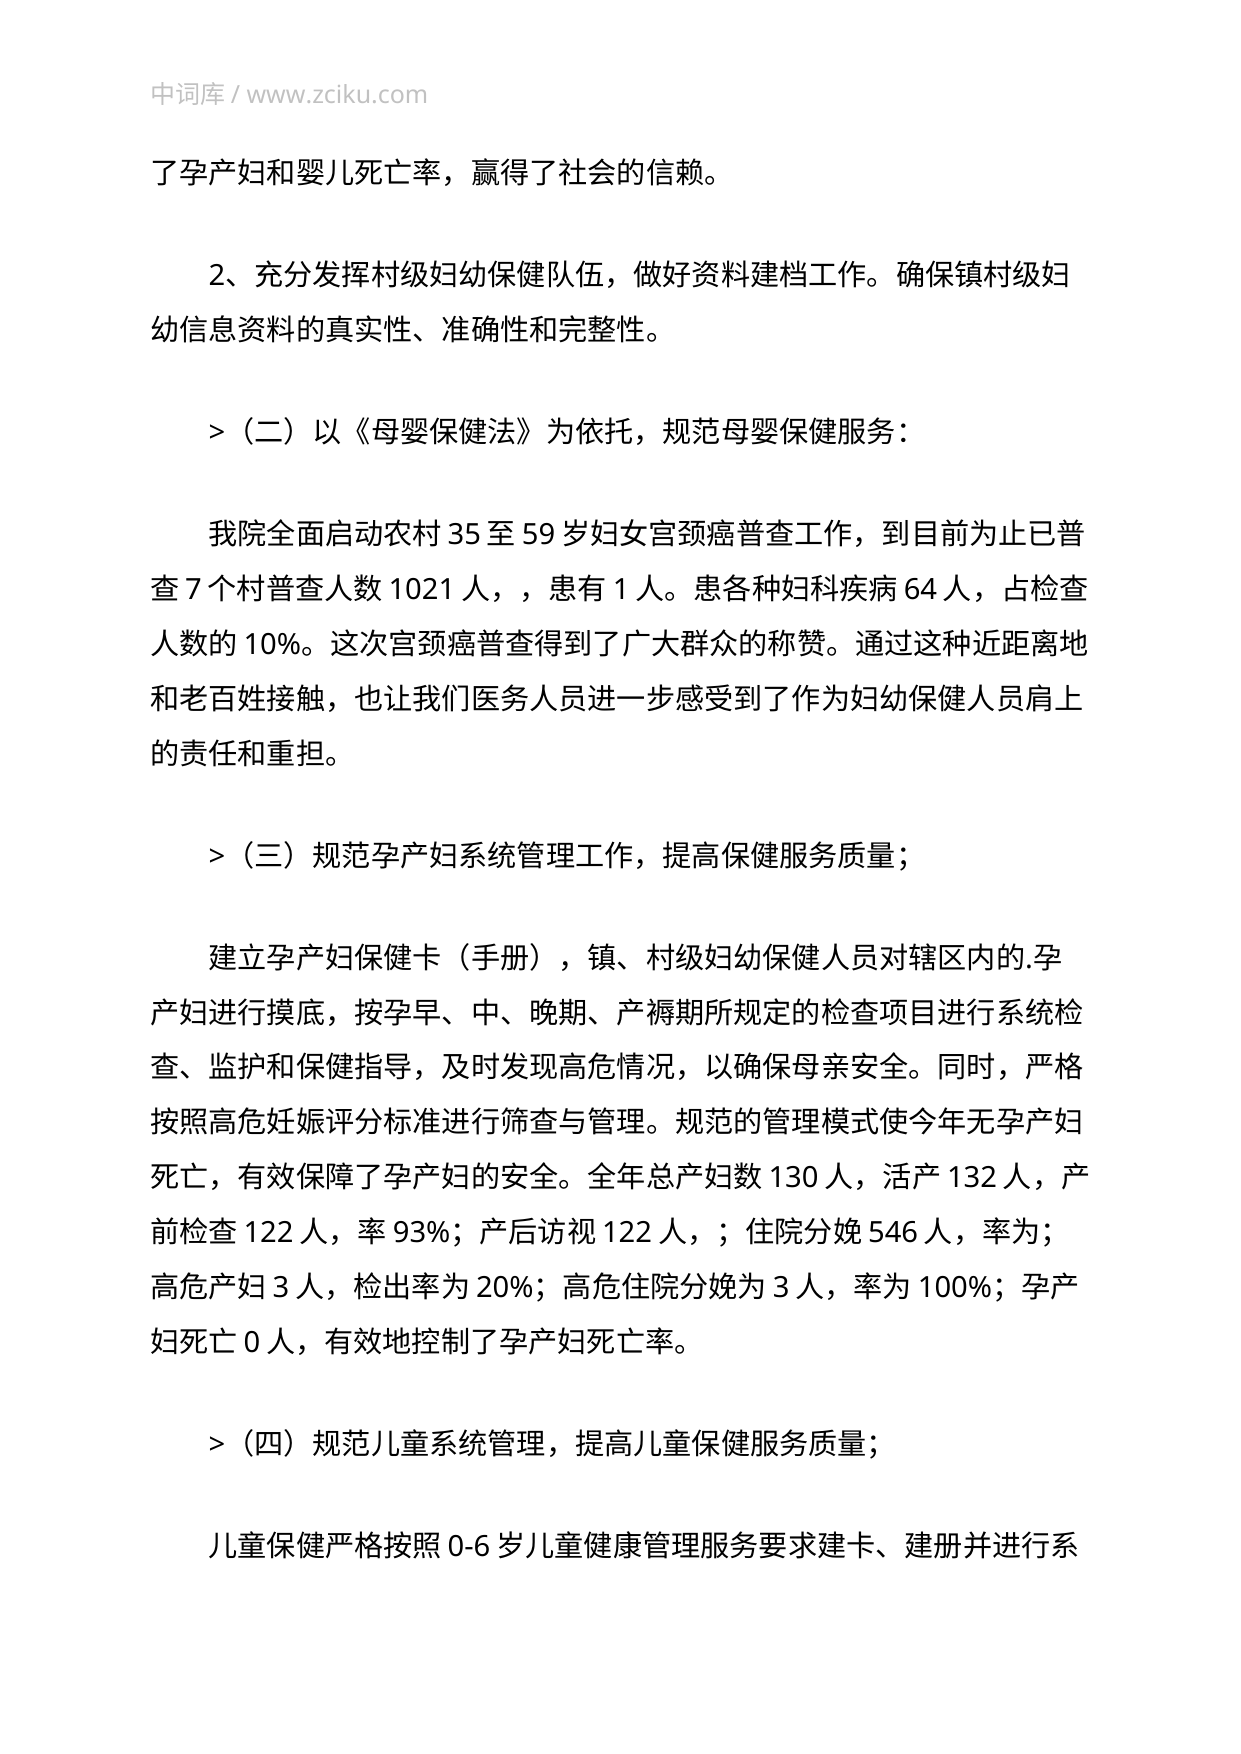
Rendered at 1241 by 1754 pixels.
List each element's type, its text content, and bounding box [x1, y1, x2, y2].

text >（二）以《母婴保健法》为依托，规范母婴保健服务： [150, 408, 1090, 451]
text 2、充分发挥村级妇幼保健队伍，做好资料建档工作。确保镇村级妇幼信息资料的真实性、准确性和完整性。 [150, 252, 1090, 349]
text >（四）规范儿童系统管理，提高儿童保健服务质量； [150, 1421, 1090, 1463]
text >（三）规范孕产妇系统管理工作，提高保健服务质量； [150, 832, 1090, 874]
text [150, 150, 1090, 192]
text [150, 1523, 1090, 1565]
text 建立孕产妇保健卡（手册），镇、村级妇幼保健人员对辖区内的.孕产妇进行摸底，按孕早、中、晚期、产褥期所规定的检查项目进行系统检查、监护和保健指导，及时发现高危情况，以确保母亲安全。同时，严格按照高危妊娠评分标准进行筛查与管理。规范的管理模式使今年无孕产妇死亡，有效保障了孕产妇的安全。全年总产妇数130人，活产132人，产前检查122人，率93%；产后访视122人，；住院分娩546人，率为；高危产妇3人，检出率为20%；高危住院分娩为3人，率为100%；孕产妇死亡0人，有效地控制了孕产妇死亡率。 [150, 934, 1090, 1361]
text 我院全面启动农村35至59岁妇女宫颈癌普查工作，到目前为止已普查7个村普查人数1021人，，患有1人。患各种妇科疾病64人，占检查人数的10%。这次宫颈癌普查得到了广大群众的称赞。通过这种近距离地和老百姓接触，也让我们医务人员进一步感受到了作为妇幼保健人员肩上的责任和重担。 [150, 511, 1090, 773]
